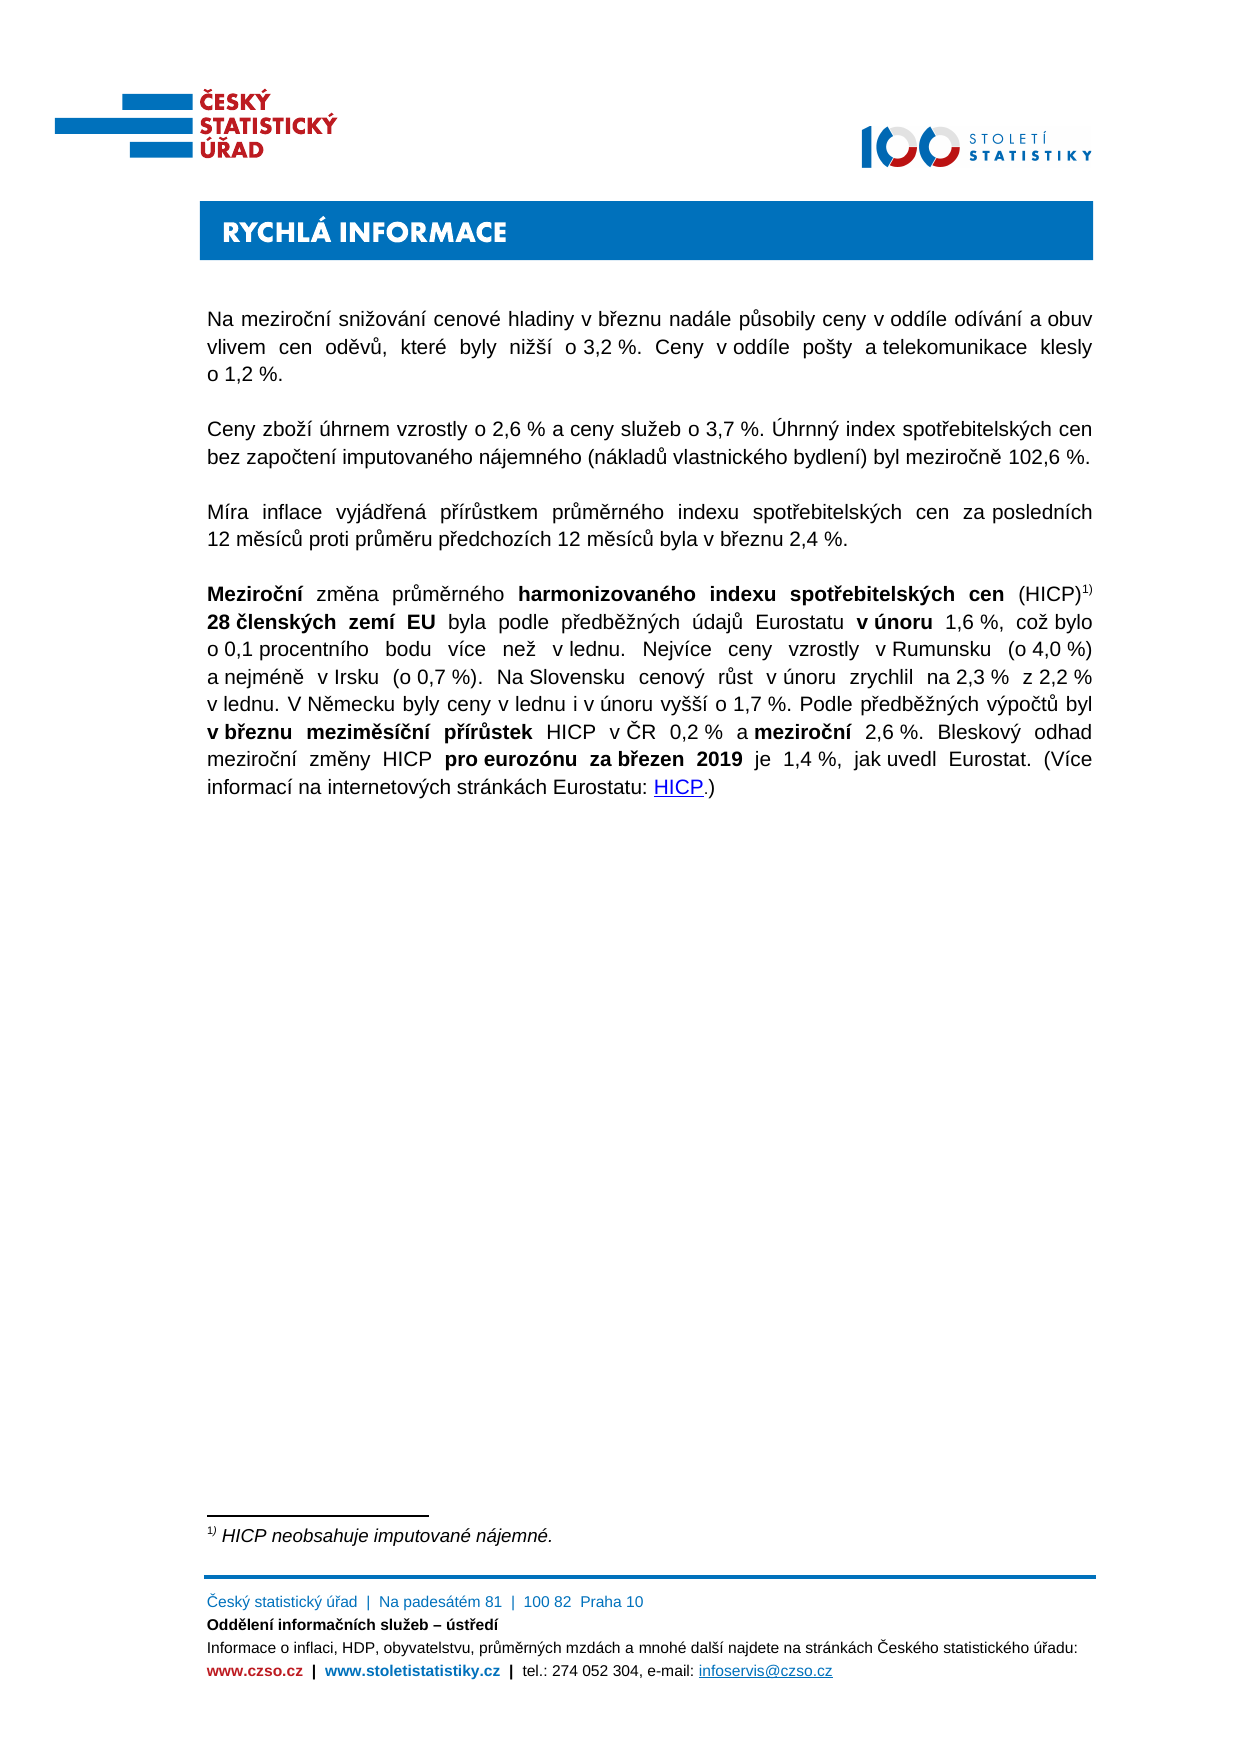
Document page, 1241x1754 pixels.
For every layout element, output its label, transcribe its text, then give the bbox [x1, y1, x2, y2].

text Na meziroční snižování cenové hladiny v březnu nadále působily ceny v oddíle odívání a obuv vlivem cen oděvů, které byly nižší o 3,2 %. Ceny v oddíle pošty a telekomunikace klesly o 1,2 %. [207, 307, 1092, 386]
picture [861, 126, 1092, 168]
text Míra inflace vyjádřená přírůstkem průměrného indexu spotřebitelských cen za posledních 12 měsíců proti průměru předchozích 12 měsíců byla v březnu 2,4 %. [207, 499, 1092, 551]
text Ceny zboží úhrnem vzrostly o 2,6 % a ceny služeb o 3,7 %. Úhrnný index spotřebitelských cen bez započtení imputovaného nájemného (nákladů vlastnického bydlení) byl meziročně 102,6 %. [207, 417, 1092, 468]
text Meziroční změna průměrného harmonizovaného indexu spotřebitelských cen (HICP)) 28 členských zemí EU byla podle předběžných údajů Eurostatu v únoru 1,6 %, což bylo o 0,1 procentního bodu více než v lednu. Nejvíce ceny vzrostly v Rumunsku (o 4,0 %) a nejméně v Irsku (o 0,7 %). Na Slovensku cenový růst v únoru zrychlil na 2,3 % z 2,2 % v lednu. V Německu byly ceny v lednu i v únoru vyšší o 1,7 %. Podle předběžných výpočtů byl v březnu meziměsíční přírůstek HICP v ČR 0,2 % a meziroční 2,6 %. Bleskový odhad meziroční změny HICP pro eurozónu za březen 2019 je 1,4 %, jak uvedl Eurostat. (Více informací na internetových stránkách Eurostatu: HICP.) [207, 582, 1092, 798]
